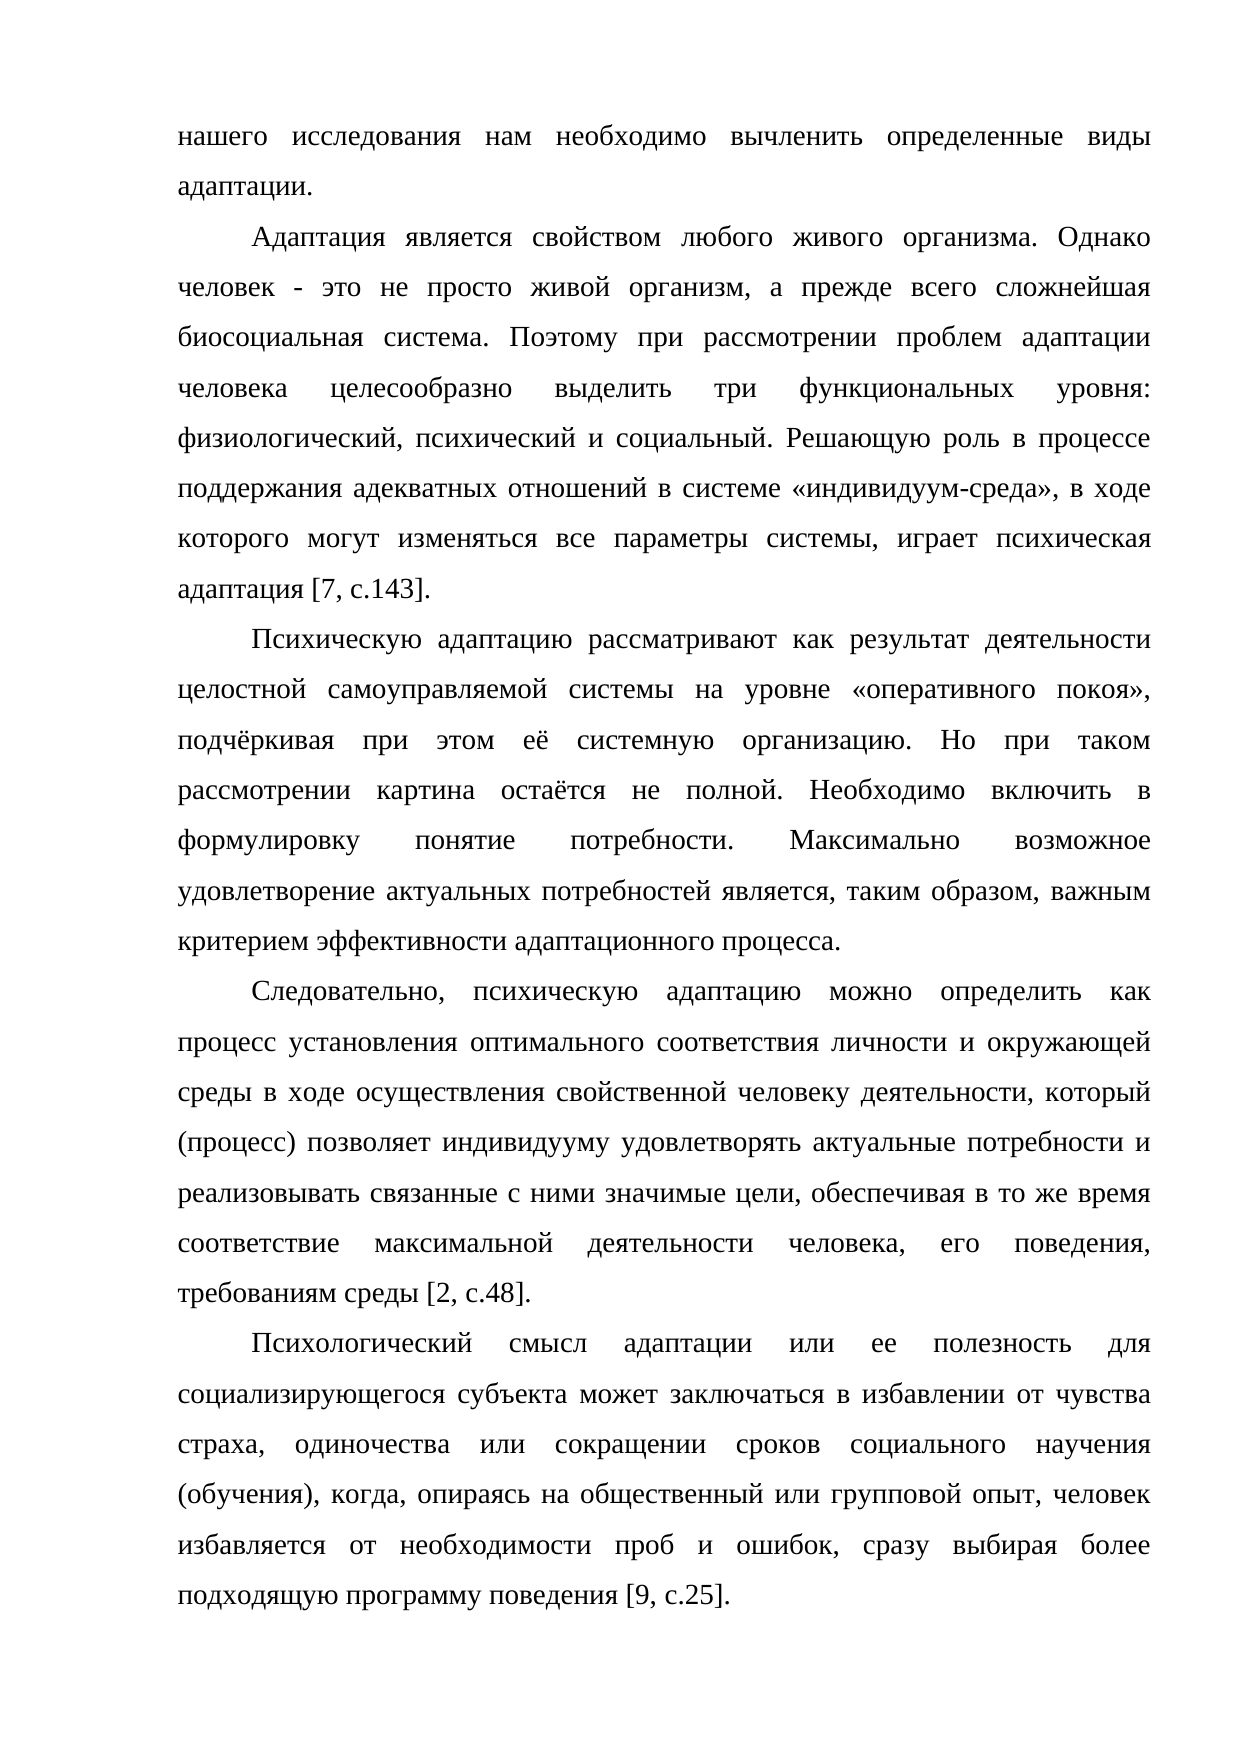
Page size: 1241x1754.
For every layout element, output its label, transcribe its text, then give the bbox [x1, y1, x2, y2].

text Психологический смысл адаптации или ее полезность для социализирующегося субъекта может заключаться в избавлении от чувства страха, одиночества или сокращении сроков социального научения (обучения), когда, опираясь на общественный или групповой опыт, человек избавляется от необходимости проб и ошибок, сразу выбирая более подходящую программу поведения [9, c.25]. [177, 1326, 1152, 1611]
text Следовательно, психическую адаптацию можно определить как процесс установления оптимального соответствия личности и окружающей среды в ходе осуществления свойственной человеку деятельности, который (процесс) позволяет индивидууму удовлетворять актуальные потребности и реализовывать связанные с ними значимые цели, обеспечивая в то же время соответствие максимальной деятельности человека, его поведения, требованиям среды [2, c.48]. [177, 973, 1152, 1309]
text Адаптация является свойством любого живого организма. Однако человек - это не просто живой организм, а прежде всего сложнейшая биосоциальная система. Поэтому при рассмотрении проблем адаптации человека целесообразно выделить три функциональных уровня: физиологический, психический и социальный. Решающую роль в процессе поддержания адекватных отношений в системе «индивидуум-среда», в ходе которого могут изменяться все параметры системы, играет психическая адаптация [7, c.143]. [177, 219, 1152, 604]
text Психическую адаптацию рассматривают как результат деятельности целостной самоуправляемой системы на уровне «оперативного покоя», подчёркивая при этом её системную организацию. Но при таком рассмотрении картина остаётся не полной. Необходимо включить в формулировку понятие потребности. Максимально возможное удовлетворение актуальных потребностей является, таким образом, важным критерием эффективности адаптационного процесса. [177, 621, 1152, 957]
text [177, 118, 1152, 202]
